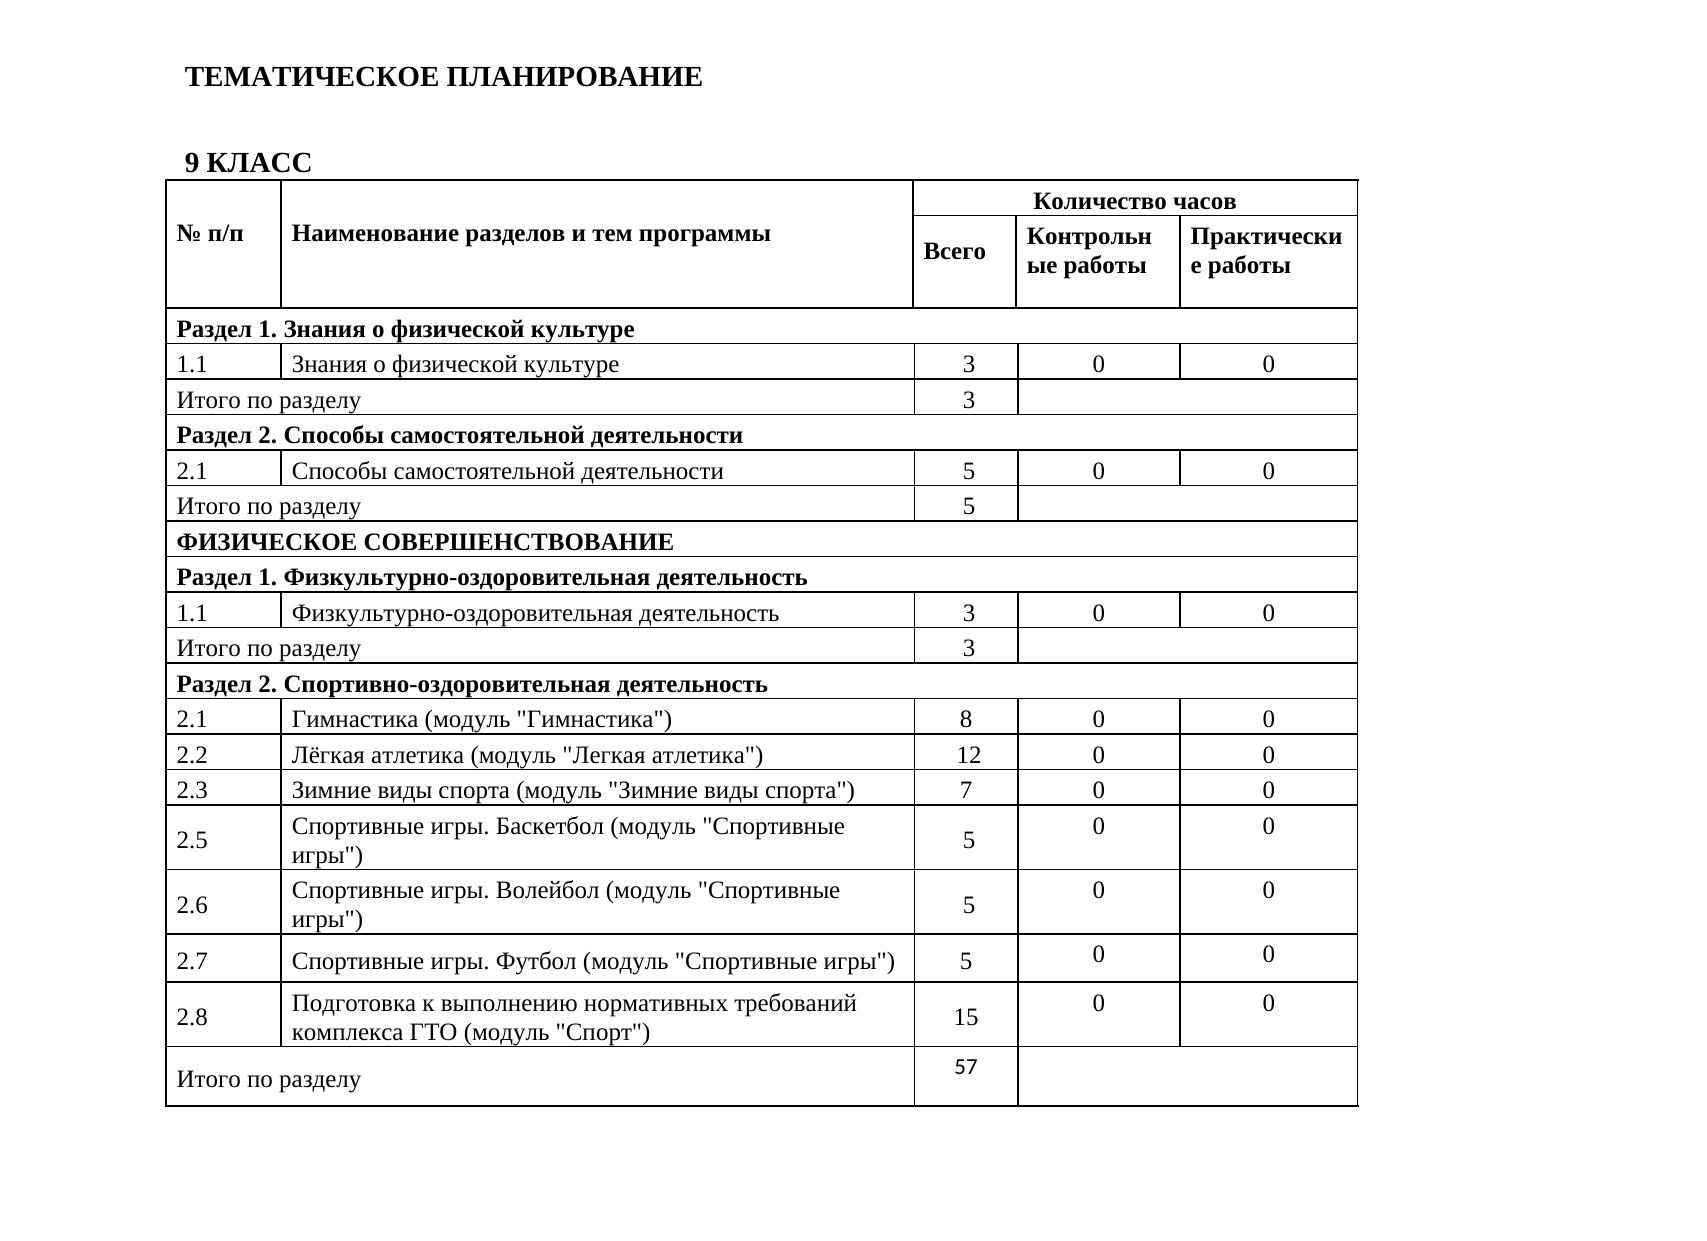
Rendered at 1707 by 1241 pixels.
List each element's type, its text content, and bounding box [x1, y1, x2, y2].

table_cell Раздел 2. Спортивно-оздоровительная деятельность [167, 664, 1357, 698]
table_cell 5 [915, 935, 1017, 981]
table_cell 3 [915, 344, 1017, 378]
table_cell Итого по разделу [167, 1047, 914, 1105]
table_cell 2.3 [167, 770, 280, 804]
table_header № п/п [167, 181, 280, 307]
table_cell [1019, 380, 1357, 413]
table_cell 0 [1181, 593, 1357, 627]
table_cell 0 [1019, 593, 1179, 627]
table_cell 57 [915, 1047, 1017, 1105]
table_cell 3 [915, 593, 1017, 627]
text 9 КЛАСС [177, 146, 1618, 179]
table_cell 0 [1019, 806, 1179, 868]
table_cell 2.5 [167, 806, 280, 868]
table_cell Контрольные работы [1017, 216, 1179, 307]
table_cell Итого по разделу [167, 486, 914, 520]
table_cell 0 [1019, 699, 1179, 733]
table_cell 5 [915, 806, 1017, 868]
table_header Количество часов [914, 181, 1357, 215]
table_cell 2.6 [167, 870, 280, 933]
table_cell 1.1 [167, 344, 280, 378]
table_cell 0 [1019, 870, 1179, 933]
table_cell Спортивные игры. Баскетбол (модуль "Спортивные игры") [282, 806, 914, 868]
table_header Наименование разделов и тем программы [282, 181, 912, 307]
table_cell 0 [1019, 451, 1179, 484]
table_cell Раздел 1. Знания о физической культуре [167, 309, 1357, 342]
table_cell Способы самостоятельной деятельности [282, 451, 914, 484]
table_cell Знания о физической культуре [282, 344, 914, 378]
table_cell Лёгкая атлетика (модуль "Легкая атлетика") [282, 735, 914, 769]
table_cell 0 [1181, 735, 1357, 769]
table_cell 0 [1181, 806, 1357, 868]
table_cell 0 [1019, 735, 1179, 769]
table_cell 3 [915, 628, 1017, 662]
table_cell 2.2 [167, 735, 280, 769]
text ТЕМАТИЧЕСКОЕ ПЛАНИРОВАНИЕ [177, 59, 1618, 93]
table_cell 0 [1019, 344, 1179, 378]
table_cell Подготовка к выполнению нормативных требований комплекса ГТО (модуль "Спорт") [282, 983, 914, 1046]
table_cell 8 [915, 699, 1017, 733]
table_cell [1019, 486, 1357, 520]
table_cell 5 [915, 451, 1017, 484]
table_cell 15 [915, 983, 1017, 1046]
table_cell Спортивные игры. Волейбол (модуль "Спортивные игры") [282, 870, 914, 933]
table_cell [1019, 628, 1357, 662]
table_cell Гимнастика (модуль "Гимнастика") [282, 699, 914, 733]
table_cell 2.1 [167, 699, 280, 733]
table_cell Зимние виды спорта (модуль "Зимние виды спорта") [282, 770, 914, 804]
table_cell 5 [915, 870, 1017, 933]
table_cell 1.1 [167, 593, 280, 627]
table_cell Всего [914, 216, 1015, 307]
table_cell Раздел 2. Способы самостоятельной деятельности [167, 415, 1357, 449]
table_cell 0 [1181, 699, 1357, 733]
table_cell 0 [1181, 451, 1357, 484]
table_cell ФИЗИЧЕСКОЕ СОВЕРШЕНСТВОВАНИЕ [167, 522, 1357, 556]
table_cell Спортивные игры. Футбол (модуль "Спортивные игры") [282, 935, 914, 981]
table_cell 3 [915, 380, 1017, 413]
table_cell Практические работы [1181, 216, 1357, 307]
table_cell 12 [915, 735, 1017, 769]
table_cell 0 [1019, 935, 1179, 981]
table_cell 7 [915, 770, 1017, 804]
table_cell 0 [1181, 770, 1357, 804]
table_cell 0 [1181, 935, 1357, 981]
table_cell Раздел 1. Физкультурно-оздоровительная деятельность [167, 557, 1357, 591]
table_cell Физкультурно-оздоровительная деятельность [282, 593, 914, 627]
table_cell 2.8 [167, 983, 280, 1046]
table_cell 0 [1181, 344, 1357, 378]
table_cell 2.7 [167, 935, 280, 981]
table_cell 0 [1019, 770, 1179, 804]
table_cell 2.1 [167, 451, 280, 484]
table_cell 5 [915, 486, 1017, 520]
table_cell 0 [1181, 983, 1357, 1046]
table_cell 0 [1181, 870, 1357, 933]
table_cell Итого по разделу [167, 380, 914, 413]
table_cell 0 [1019, 983, 1179, 1046]
table_cell [1019, 1047, 1357, 1105]
table_cell Итого по разделу [167, 628, 914, 662]
